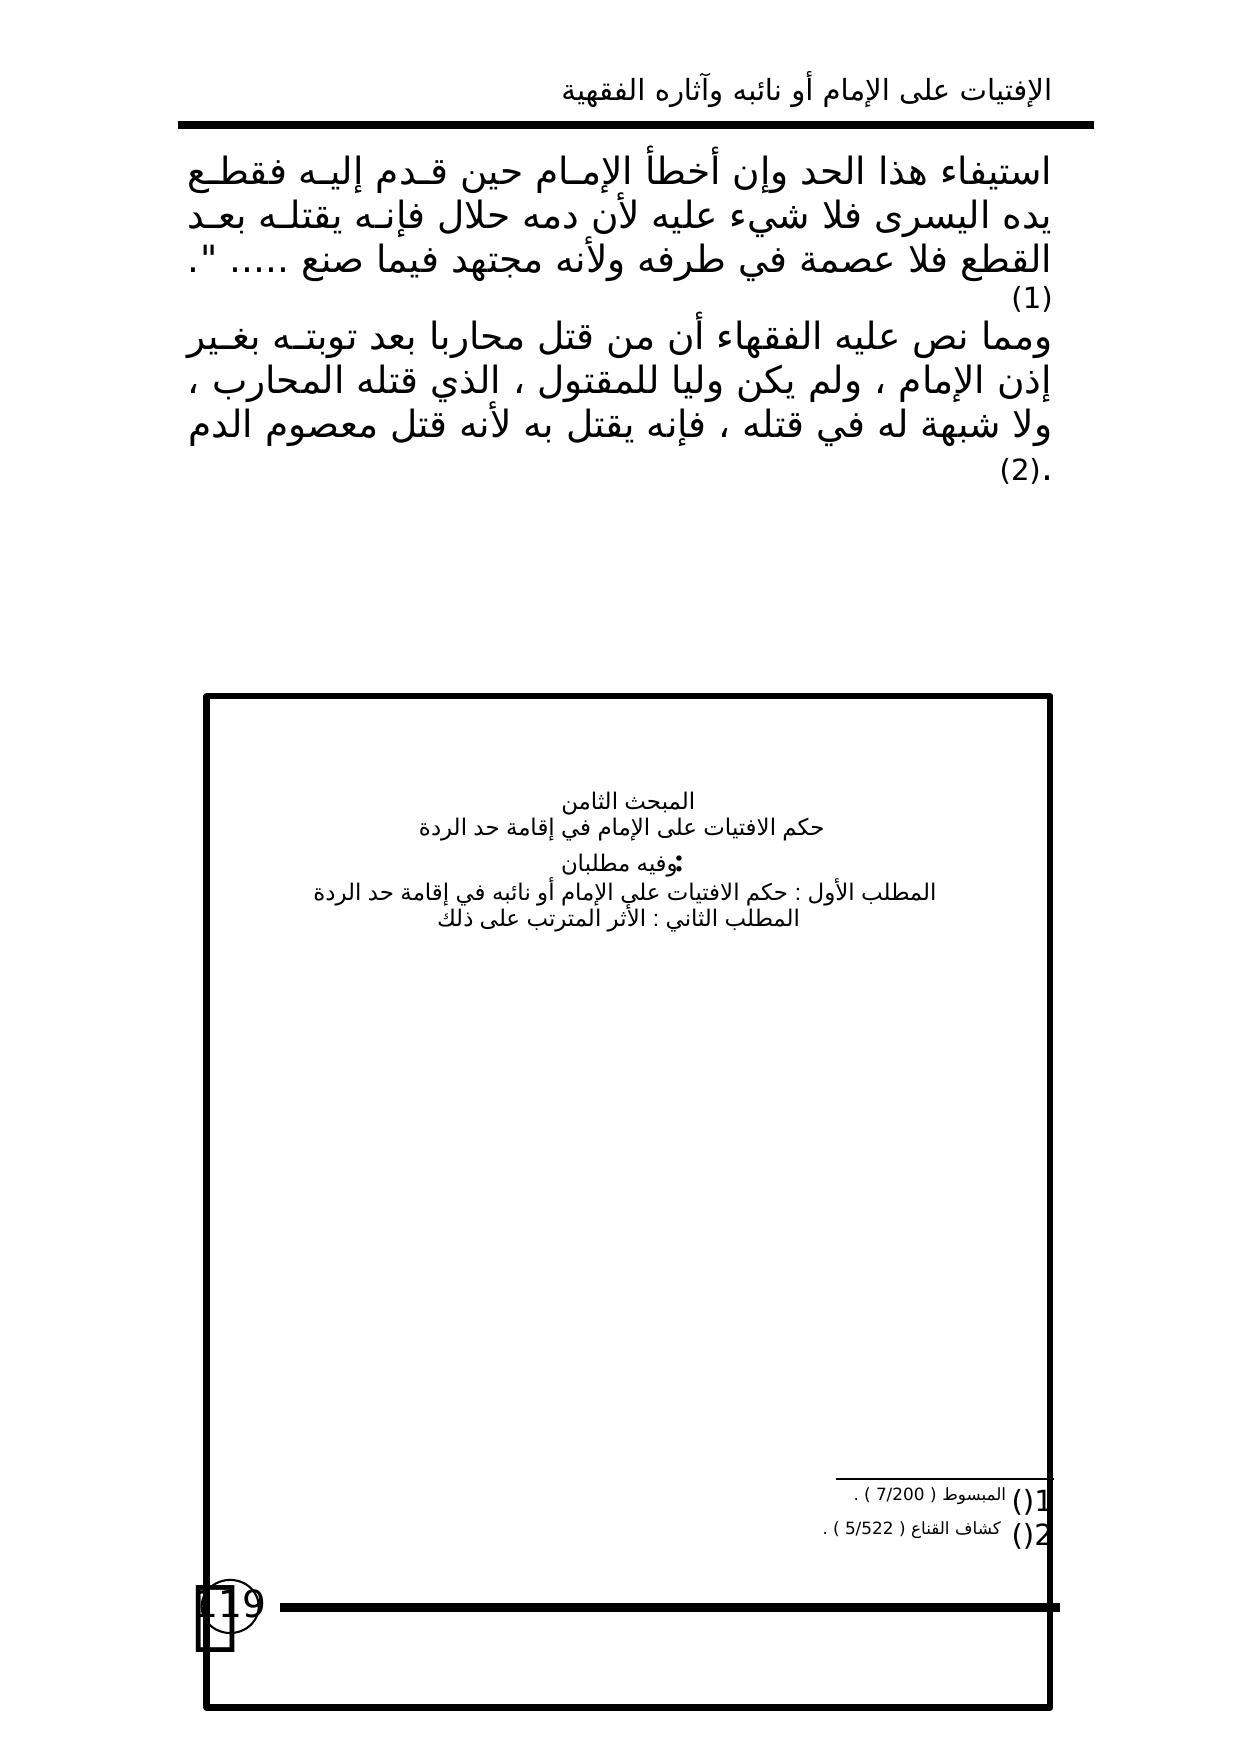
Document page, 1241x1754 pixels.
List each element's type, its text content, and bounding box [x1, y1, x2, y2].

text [187, 150, 1053, 315]
text ومما نص عليه الفقهاء أن من قتل محاربا بعد توبته بغير إذن الإمام ، ولم يكن وليا للمقتول ، الذي قتله المحارب ، ولا شبهة له في قتله ، فإنه يقتل به لأنه قتل معصوم الدم .() [187, 315, 1053, 489]
